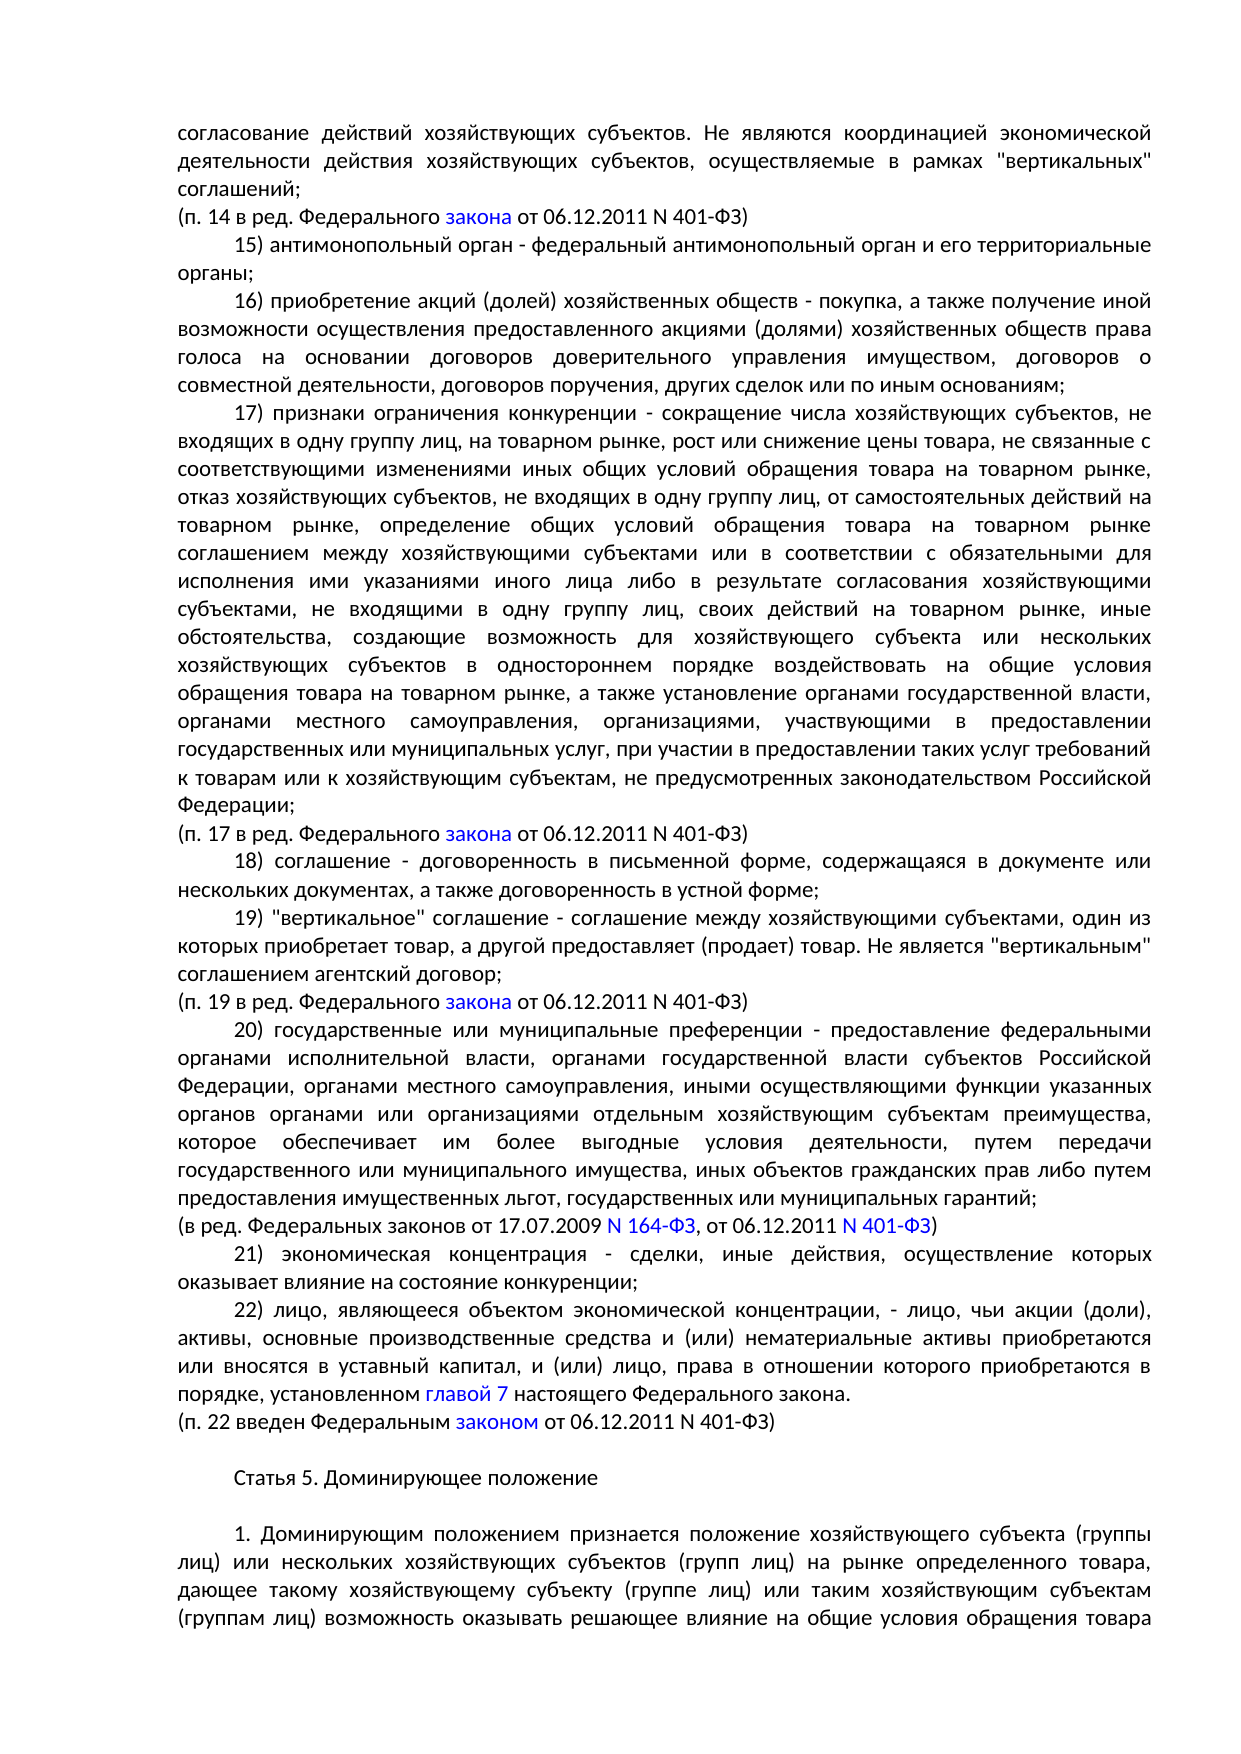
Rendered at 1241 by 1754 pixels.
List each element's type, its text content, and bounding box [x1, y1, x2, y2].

text (п. 17 в ред. Федерального закона от 06.12.2011 N 401-ФЗ) [177, 819, 1152, 847]
text Статья 5. Доминирующее положение [177, 1463, 1152, 1491]
text 20) государственные или муниципальные преференции - предоставление федеральными органами исполнительной власти, органами государственной власти субъектов Российской Федерации, органами местного самоуправления, иными осуществляющими функции указанных органов органами или организациями отдельным хозяйствующим субъектам преимущества, которое обеспечивает им более выгодные условия деятельности, путем передачи государственного или муниципального имущества, иных объектов гражданских прав либо путем предоставления имущественных льгот, государственных или муниципальных гарантий; [177, 1015, 1152, 1211]
text (п. 14 в ред. Федерального закона от 06.12.2011 N 401-ФЗ) [177, 202, 1152, 230]
text 15) антимонопольный орган - федеральный антимонопольный орган и его территориальные органы; [177, 230, 1152, 286]
text 18) соглашение - договоренность в письменной форме, содержащаяся в документе или нескольких документах, а также договоренность в устной форме; [177, 847, 1152, 903]
text 22) лицо, являющееся объектом экономической концентрации, - лицо, чьи акции (доли), активы, основные производственные средства и (или) нематериальные активы приобретаются или вносятся в уставный капитал, и (или) лицо, права в отношении которого приобретаются в порядке, установленном главой 7 настоящего Федерального закона. [177, 1295, 1152, 1407]
text 21) экономическая концентрация - сделки, иные действия, осуществление которых оказывает влияние на состояние конкуренции; [177, 1239, 1152, 1295]
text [177, 1519, 1152, 1631]
text 17) признаки ограничения конкуренции - сокращение числа хозяйствующих субъектов, не входящих в одну группу лиц, на товарном рынке, рост или снижение цены товара, не связанные с соответствующими изменениями иных общих условий обращения товара на товарном рынке, отказ хозяйствующих субъектов, не входящих в одну группу лиц, от самостоятельных действий на товарном рынке, определение общих условий обращения товара на товарном рынке соглашением между хозяйствующими субъектами или в соответствии с обязательными для исполнения ими указаниями иного лица либо в результате согласования хозяйствующими субъектами, не входящими в одну группу лиц, своих действий на товарном рынке, иные обстоятельства, создающие возможность для хозяйствующего субъекта или нескольких хозяйствующих субъектов в одностороннем порядке воздействовать на общие условия обращения товара на товарном рынке, а также установление органами государственной власти, органами местного самоуправления, организациями, участвующими в предоставлении государственных или муниципальных услуг, при участии в предоставлении таких услуг требований к товарам или к хозяйствующим субъектам, не предусмотренных законодательством Российской Федерации; [177, 398, 1152, 819]
text (п. 22 введен Федеральным законом от 06.12.2011 N 401-ФЗ) [177, 1407, 1152, 1435]
text (п. 19 в ред. Федерального закона от 06.12.2011 N 401-ФЗ) [177, 987, 1152, 1015]
text 16) приобретение акций (долей) хозяйственных обществ - покупка, а также получение иной возможности осуществления предоставленного акциями (долями) хозяйственных обществ права голоса на основании договоров доверительного управления имуществом, договоров о совместной деятельности, договоров поручения, других сделок или по иным основаниям; [177, 286, 1152, 398]
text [177, 118, 1152, 202]
text (в ред. Федеральных законов от 17.07.2009 N 164-ФЗ, от 06.12.2011 N 401-ФЗ) [177, 1211, 1152, 1239]
text 19) "вертикальное" соглашение - соглашение между хозяйствующими субъектами, один из которых приобретает товар, а другой предоставляет (продает) товар. Не является "вертикальным" соглашением агентский договор; [177, 903, 1152, 987]
